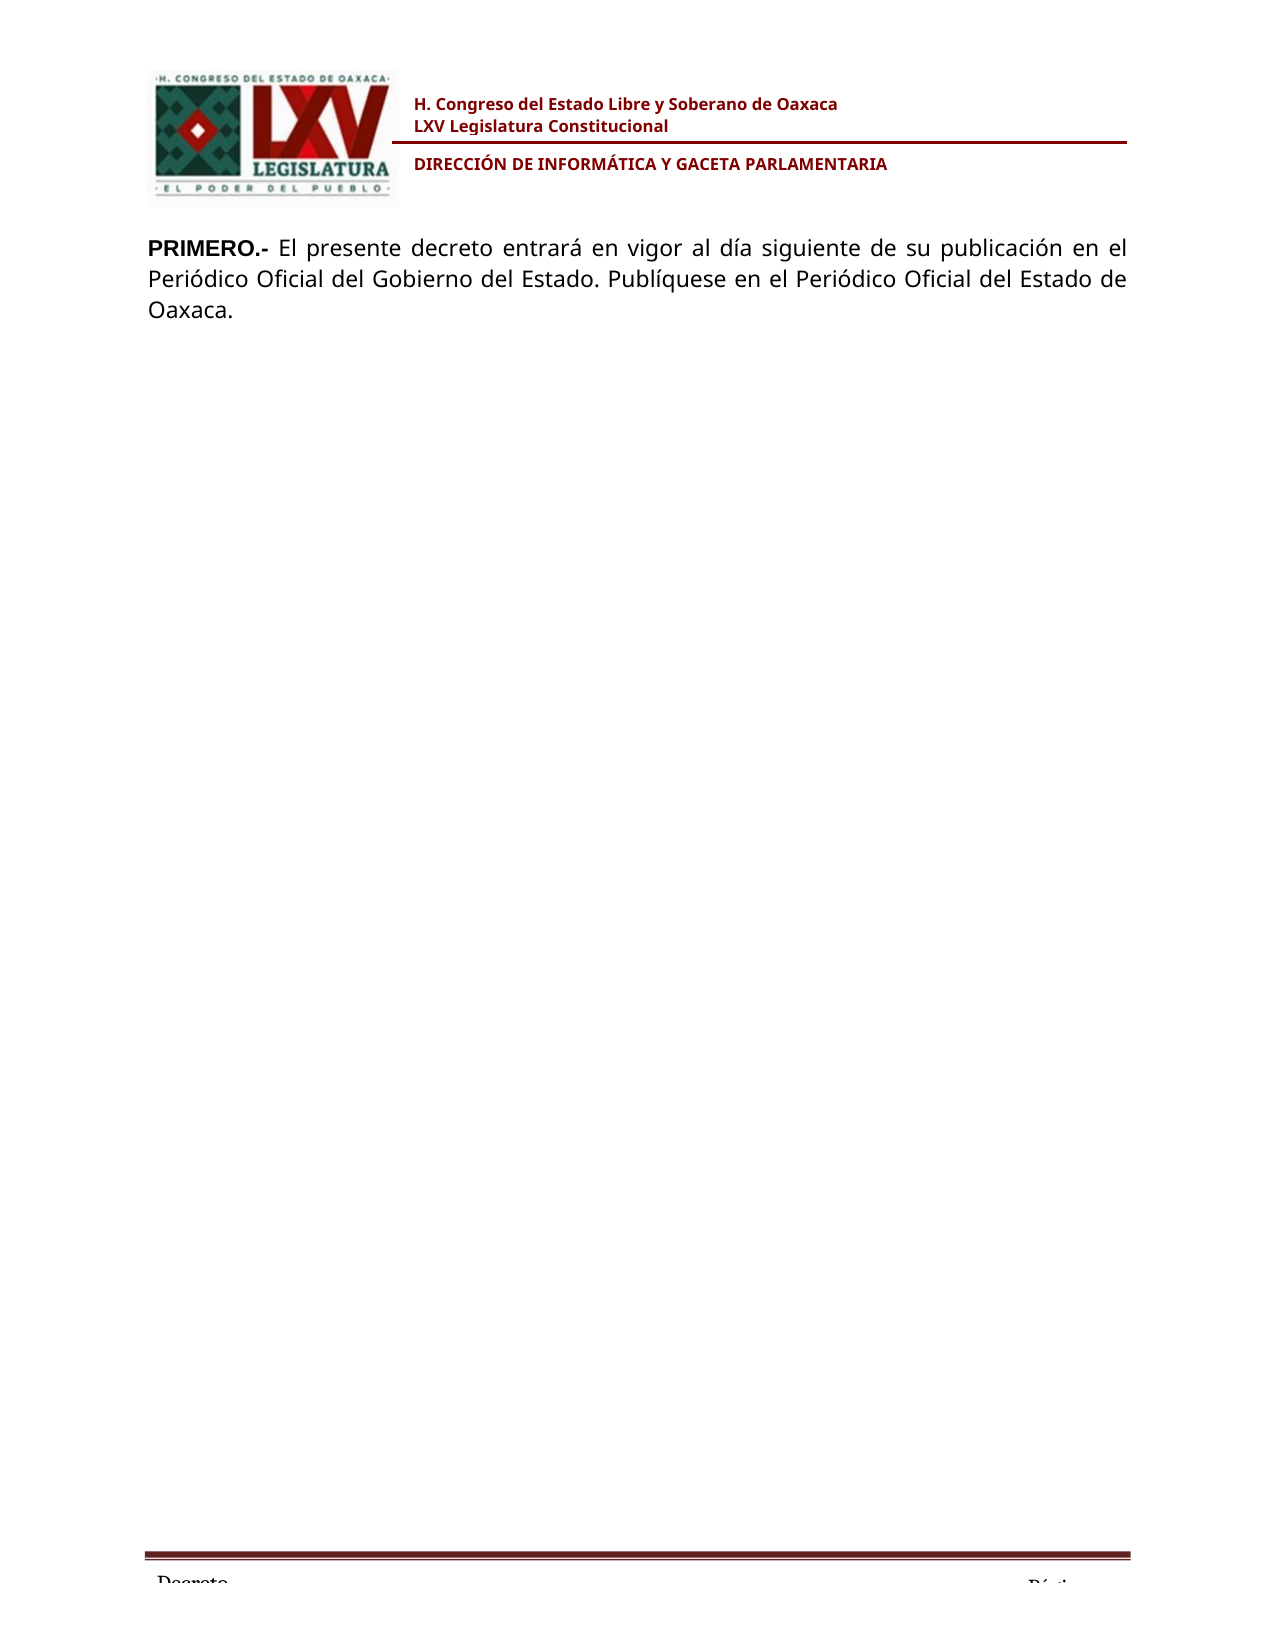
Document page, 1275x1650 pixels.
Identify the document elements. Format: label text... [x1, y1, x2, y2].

picture [147, 70, 399, 208]
text PRIMERO.- El presente decreto entrará en vigor al día siguiente de su publicación en el Periódico Oficial del Gobierno del Estado. Publíquese en el Periódico Oficial del Estado de Oaxaca. [148, 231, 1128, 325]
